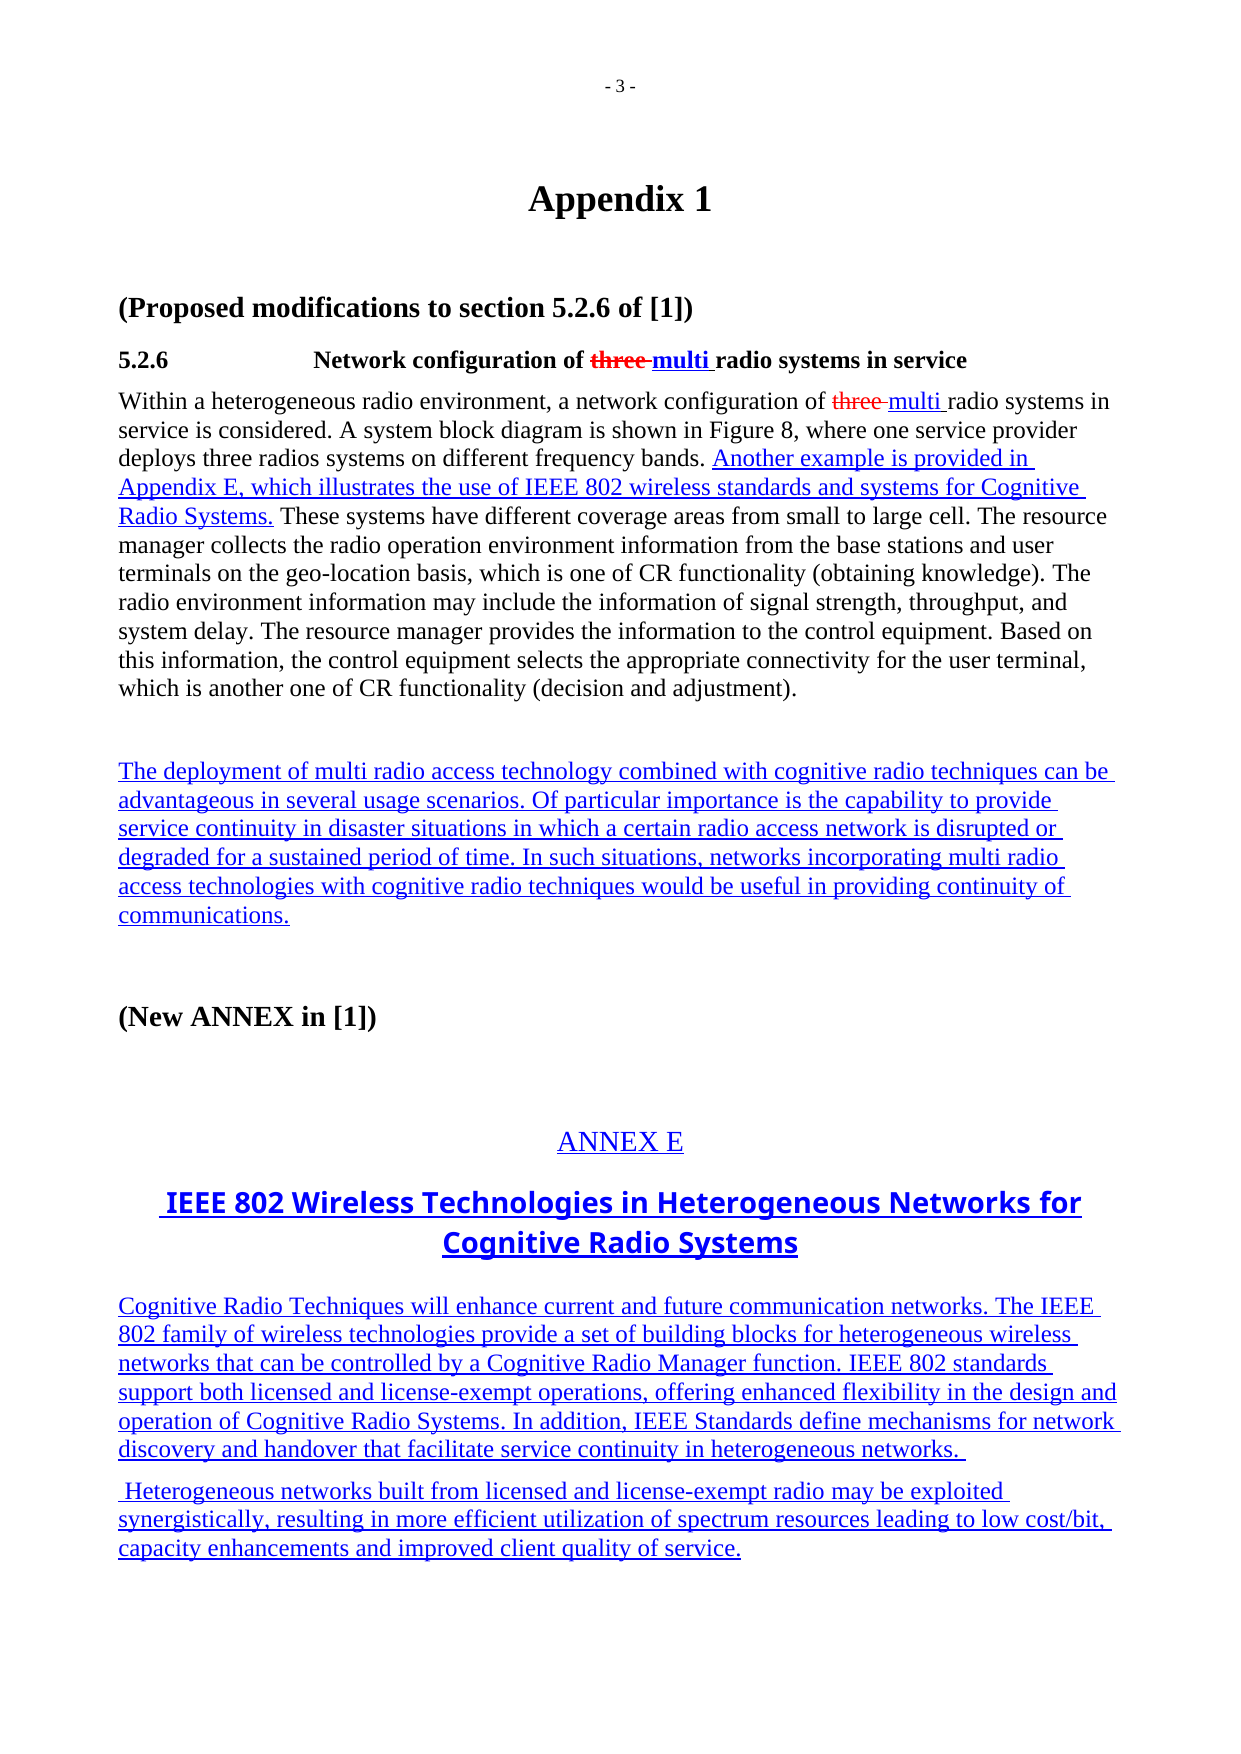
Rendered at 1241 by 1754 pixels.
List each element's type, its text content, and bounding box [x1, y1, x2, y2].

subtitle Appendix 1 [118, 177, 1122, 220]
text Heterogeneous networks built from licensed and license-exempt radio may be exploited synergistically, resulting in more efficient utilization of spectrum resources leading to low cost/bit, capacity enhancements and improved client quality of service. [118, 1476, 1122, 1562]
subtitle (New ANNEX in [1]) [118, 999, 1122, 1032]
text Within a heterogeneous radio environment, a network configuration of three multi radio systems in service is considered. A system block diagram is shown in Figure 8, where one service provider deploys three radios systems on different frequency bands. Another example is provided in Appendix E, which illustrates the use of IEEE 802 wireless standards and systems for Cognitive Radio Systems. These systems have different coverage areas from small to large cell. The resource manager collects the radio operation environment information from the base stations and user terminals on the geo-location basis, which is one of CR functionality (obtaining knowledge). The radio environment information may include the information of signal strength, throughput, and system delay. The resource manager provides the information to the control equipment. Based on this information, the control equipment selects the appropriate connectivity for the user terminal, which is another one of CR functionality (decision and adjustment). [118, 386, 1122, 702]
text Cognitive Radio Techniques will enhance current and future communication networks. The IEEE 802 family of wireless technologies provide a set of building blocks for heterogeneous wireless networks that can be controlled by a Cognitive Radio Manager function. IEEE 802 standards support both licensed and license-exempt operations, offering enhanced flexibility in the design and operation of Cognitive Radio Systems. In addition, IEEE Standards define mechanisms for network discovery and handover that facilitate service continuity in heterogeneous networks. [118, 1291, 1122, 1463]
title IEEE 802 Wireless Technologies in Heterogeneous Networks for Cognitive Radio Systems [118, 1182, 1122, 1262]
text Annex E [118, 1124, 1122, 1157]
subtitle (Proposed modifications to section 5.2.6 of [1]) [118, 290, 1122, 324]
text The deployment of multi radio access technology combined with cognitive radio techniques can be advantageous in several usage scenarios. Of particular importance is the capability to provide service continuity in disaster situations in which a certain radio access network is disrupted or degraded for a sustained period of time. In such situations, networks incorporating multi radio access technologies with cognitive radio techniques would be useful in providing continuity of communications. [118, 756, 1122, 928]
subtitle 5.2.6 Network configuration of three multi radio systems in service [118, 345, 1122, 373]
